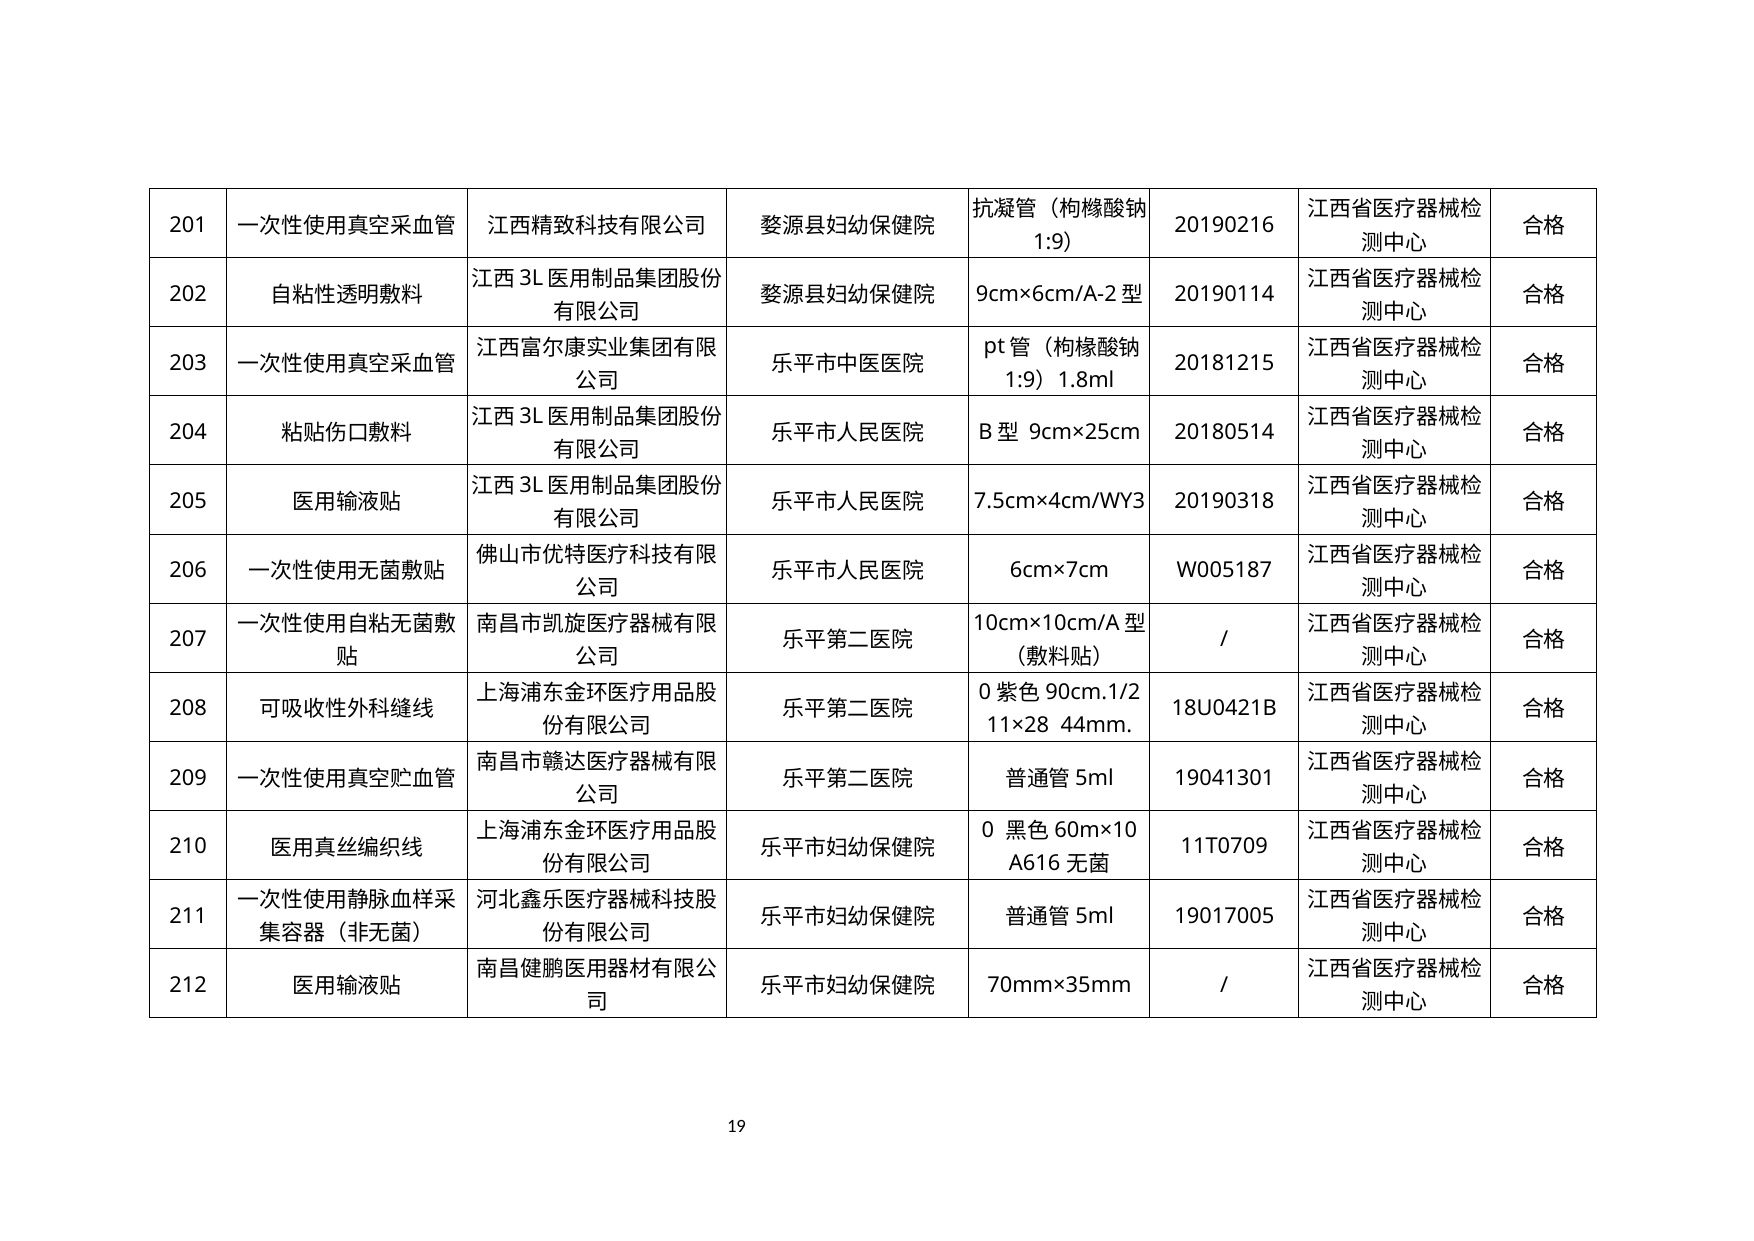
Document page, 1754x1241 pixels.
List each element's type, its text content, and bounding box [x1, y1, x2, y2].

table_cell 江西省医疗器械检测中心 [1299, 880, 1490, 948]
table_cell 合格 [1491, 396, 1596, 464]
table_cell 201 [150, 189, 226, 257]
table_cell 0 紫色 90cm.1/2 11×28 44mm. [969, 673, 1149, 741]
table_cell 204 [150, 396, 226, 464]
table_cell 合格 [1491, 535, 1596, 602]
table_cell pt管（枸椽酸钠1:9）1.8ml [969, 327, 1149, 395]
table_cell 合格 [1491, 189, 1596, 257]
table_cell 乐平市人民医院 [727, 535, 968, 602]
table_cell 202 [150, 258, 226, 326]
table_cell 江西3L医用制品集团股份有限公司 [468, 465, 726, 533]
table_cell 211 [150, 880, 226, 948]
table_cell 19041301 [1150, 742, 1298, 810]
table_cell 乐平第二医院 [727, 673, 968, 741]
table_cell 一次性使用真空采血管 [227, 327, 467, 395]
table_cell 普通管 5ml [969, 880, 1149, 948]
table_cell 可吸收性外科缝线 [227, 673, 467, 741]
table_cell 一次性使用自粘无菌敷贴 [227, 604, 467, 672]
table_cell 江西3L医用制品集团股份有限公司 [468, 396, 726, 464]
table_cell 19017005 [1150, 880, 1298, 948]
table_cell 20180514 [1150, 396, 1298, 464]
table_cell 抗凝管（枸橼酸钠1:9） [969, 189, 1149, 257]
table_cell 18U0421B [1150, 673, 1298, 741]
table_cell 合格 [1491, 673, 1596, 741]
table_cell 乐平市妇幼保健院 [727, 949, 968, 1017]
table_cell 20190114 [1150, 258, 1298, 326]
table_cell 南昌市赣达医疗器械有限公司 [468, 742, 726, 810]
table_cell 208 [150, 673, 226, 741]
table_cell 江西省医疗器械检测中心 [1299, 811, 1490, 879]
table_cell 合格 [1491, 811, 1596, 879]
table_cell 江西省医疗器械检测中心 [1299, 258, 1490, 326]
table_cell 70mm×35mm [969, 949, 1149, 1017]
table_cell 医用真丝编织线 [227, 811, 467, 879]
table_cell 医用输液贴 [227, 949, 467, 1017]
table_cell 203 [150, 327, 226, 395]
table_cell 210 [150, 811, 226, 879]
table_cell 江西省医疗器械检测中心 [1299, 327, 1490, 395]
table_cell 南昌市凯旋医疗器械有限公司 [468, 604, 726, 672]
table_cell 0 黑色 60m×10 A616 无菌 [969, 811, 1149, 879]
table_cell 合格 [1491, 742, 1596, 810]
table_cell 乐平市中医医院 [727, 327, 968, 395]
table_cell 江西省医疗器械检测中心 [1299, 949, 1490, 1017]
table_cell 9cm×6cm/A-2型 [969, 258, 1149, 326]
table_cell 212 [150, 949, 226, 1017]
table_cell 上海浦东金环医疗用品股份有限公司 [468, 673, 726, 741]
table_cell 江西省医疗器械检测中心 [1299, 604, 1490, 672]
table_cell / [1150, 604, 1298, 672]
table_cell 一次性使用真空采血管 [227, 189, 467, 257]
table_cell 江西精致科技有限公司 [468, 189, 726, 257]
table_cell 20190216 [1150, 189, 1298, 257]
table_cell 江西省医疗器械检测中心 [1299, 189, 1490, 257]
table_cell 江西3L医用制品集团股份有限公司 [468, 258, 726, 326]
table_cell / [1150, 949, 1298, 1017]
table_cell 206 [150, 535, 226, 602]
table_cell 江西省医疗器械检测中心 [1299, 673, 1490, 741]
table_cell 乐平第二医院 [727, 742, 968, 810]
table_cell 10cm×10cm/A型（敷料贴） [969, 604, 1149, 672]
table_cell 上海浦东金环医疗用品股份有限公司 [468, 811, 726, 879]
table_cell 20181215 [1150, 327, 1298, 395]
table_cell 乐平市妇幼保健院 [727, 880, 968, 948]
table_cell 医用输液贴 [227, 465, 467, 533]
table_cell 佛山市优特医疗科技有限公司 [468, 535, 726, 602]
table_cell 普通管5ml [969, 742, 1149, 810]
table_cell 6cm×7cm [969, 535, 1149, 602]
table_cell 乐平市妇幼保健院 [727, 811, 968, 879]
table_cell 7.5cm×4cm/WY3 [969, 465, 1149, 533]
table_cell 合格 [1491, 465, 1596, 533]
table_cell 江西富尔康实业集团有限公司 [468, 327, 726, 395]
table_cell 20190318 [1150, 465, 1298, 533]
table_cell B型 9cm×25cm [969, 396, 1149, 464]
table_cell 合格 [1491, 258, 1596, 326]
table_cell 合格 [1491, 949, 1596, 1017]
table_cell 自粘性透明敷料 [227, 258, 467, 326]
table_cell 一次性使用静脉血样采集容器（非无菌） [227, 880, 467, 948]
table_cell 河北鑫乐医疗器械科技股份有限公司 [468, 880, 726, 948]
table_cell 合格 [1491, 880, 1596, 948]
table_cell 一次性使用真空贮血管 [227, 742, 467, 810]
table_cell 205 [150, 465, 226, 533]
table_cell 乐平市人民医院 [727, 396, 968, 464]
table_cell 江西省医疗器械检测中心 [1299, 742, 1490, 810]
table_cell 乐平市人民医院 [727, 465, 968, 533]
table_cell 婺源县妇幼保健院 [727, 189, 968, 257]
table_cell 南昌健鹏医用器材有限公司 [468, 949, 726, 1017]
table_cell 乐平第二医院 [727, 604, 968, 672]
table_cell 婺源县妇幼保健院 [727, 258, 968, 326]
table_cell 江西省医疗器械检测中心 [1299, 396, 1490, 464]
table_cell W005187 [1150, 535, 1298, 602]
table_cell 合格 [1491, 604, 1596, 672]
table_cell 11T0709 [1150, 811, 1298, 879]
table_cell 合格 [1491, 327, 1596, 395]
table_cell 一次性使用无菌敷贴 [227, 535, 467, 602]
table_cell 粘贴伤口敷料 [227, 396, 467, 464]
table_cell 江西省医疗器械检测中心 [1299, 535, 1490, 602]
table_cell 209 [150, 742, 226, 810]
table_cell 江西省医疗器械检测中心 [1299, 465, 1490, 533]
table_cell 207 [150, 604, 226, 672]
